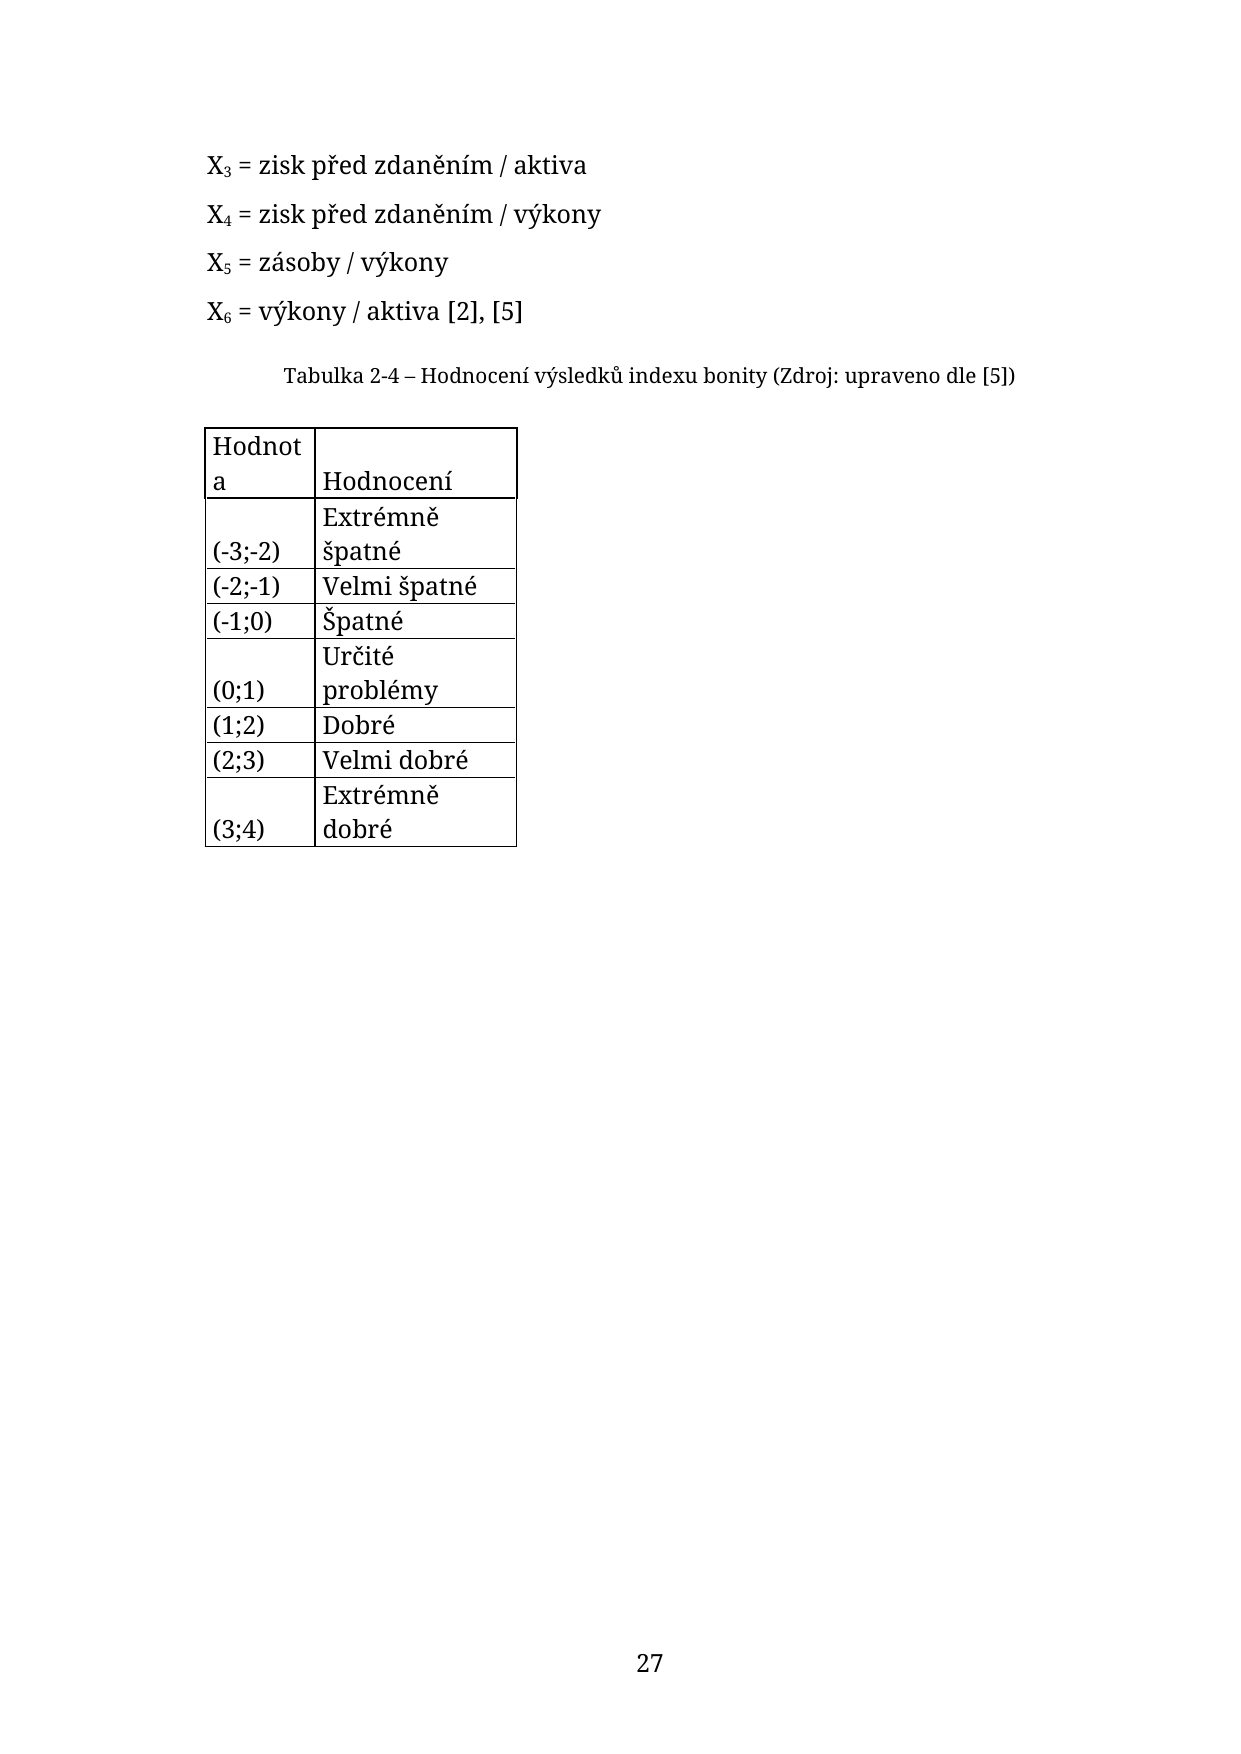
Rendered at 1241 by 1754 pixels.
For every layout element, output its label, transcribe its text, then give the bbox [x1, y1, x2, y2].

table_cell Extrémně špatné [316, 497, 516, 567]
table_cell (3;4) [206, 778, 314, 846]
table_cell Velmi špatné [316, 568, 516, 602]
subtitle Tabulka 2-4 – Hodnocení výsledků indexu bonity (Zdroj: upraveno dle [5]) [207, 361, 1092, 389]
text X6 = výkony / aktiva [2], [5] [207, 294, 1092, 328]
table_cell Určité problémy [316, 638, 516, 707]
table_cell (-1;0) [206, 604, 314, 638]
text X5 = zásoby / výkony [207, 245, 1092, 279]
table_cell Velmi dobré [316, 742, 516, 777]
table_header Hodnota [206, 429, 314, 497]
text X4 = zisk před zdaněním / výkony [207, 196, 1092, 230]
table_cell Extrémně dobré [316, 777, 516, 846]
table_cell (-3;-2) [206, 498, 314, 567]
table_header Hodnocení [316, 429, 516, 497]
text X3 = zisk před zdaněním / aktiva [207, 148, 1092, 182]
table_cell (0;1) [206, 639, 314, 707]
table_cell (-2;-1) [206, 569, 314, 602]
table_cell (2;3) [206, 743, 314, 777]
table_cell Dobré [316, 707, 516, 742]
table_cell Špatné [316, 603, 516, 638]
table_cell (1;2) [206, 708, 314, 742]
